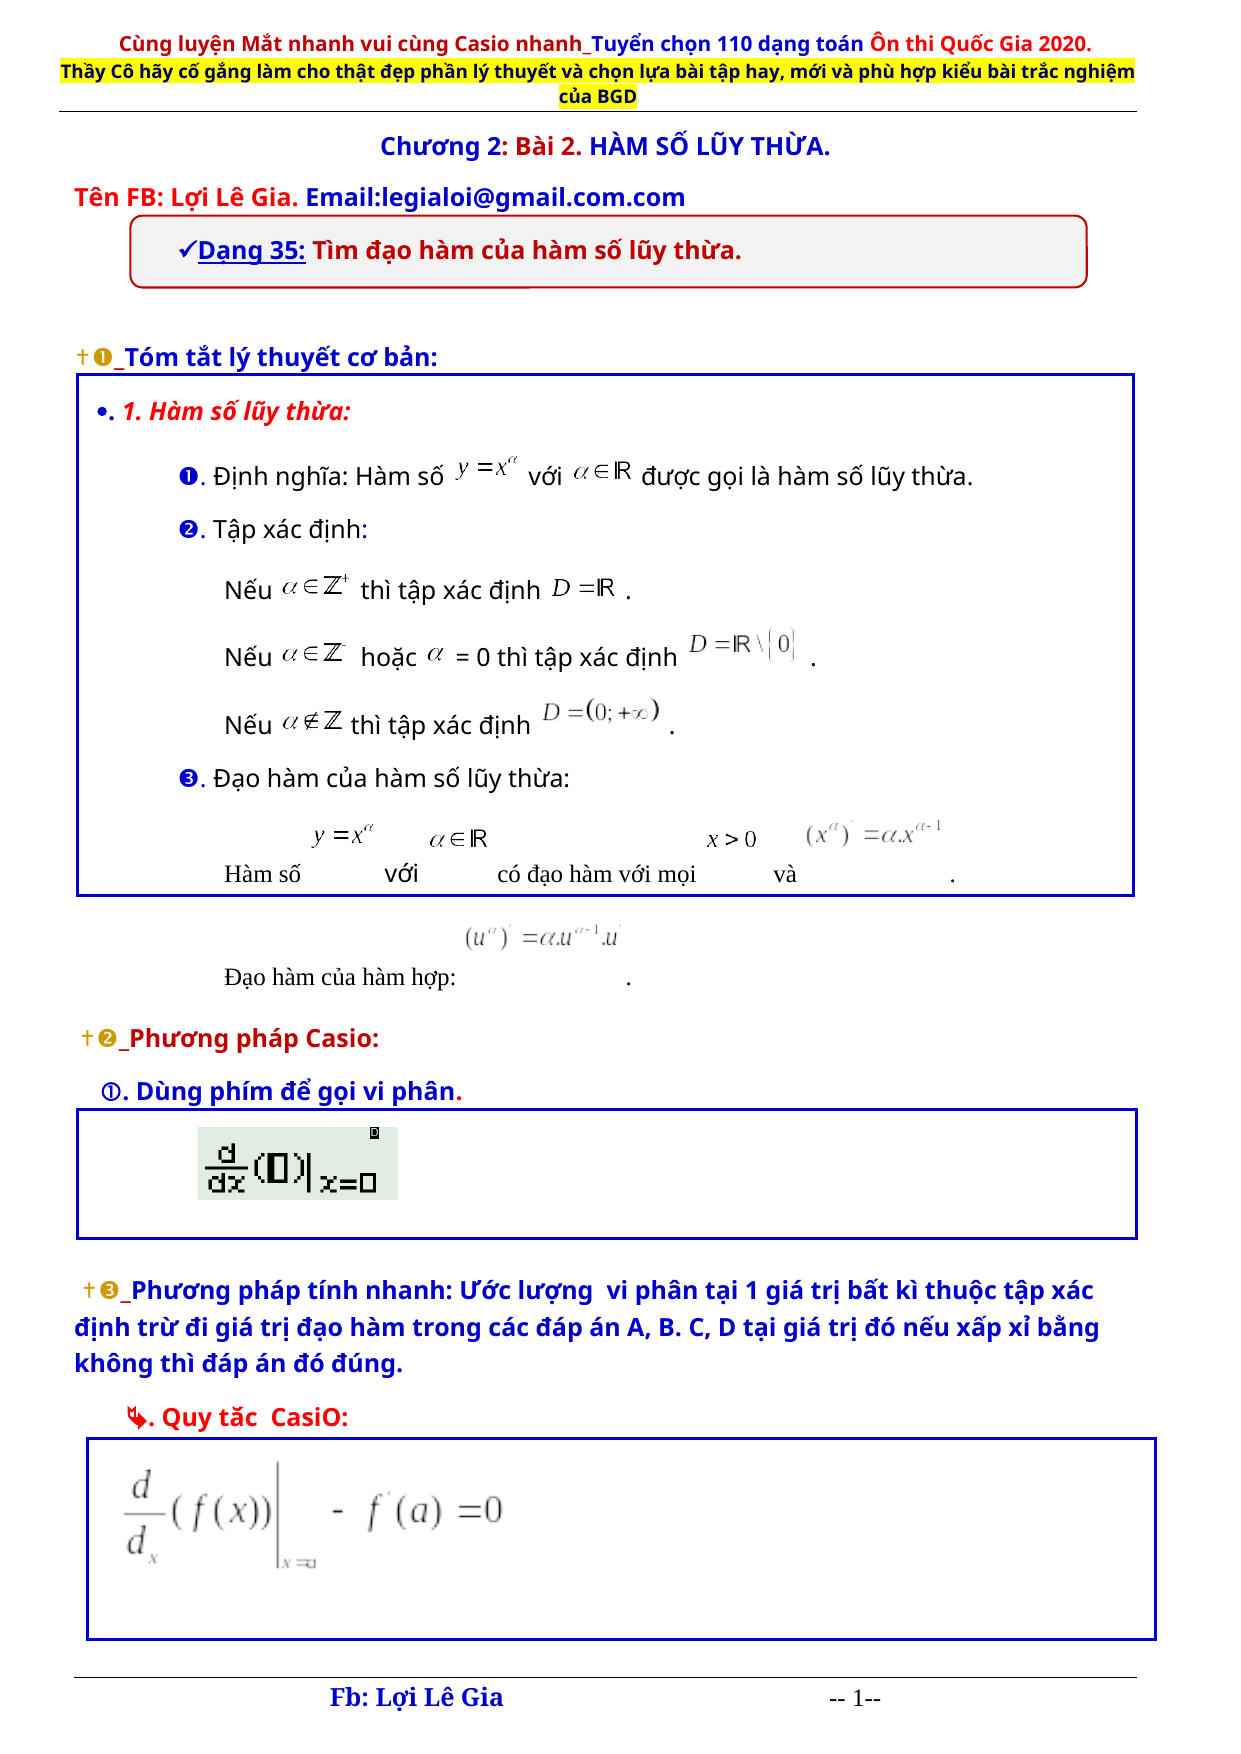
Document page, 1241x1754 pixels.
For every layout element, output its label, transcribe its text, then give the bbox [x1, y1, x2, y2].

text _Phương pháp tính nhanh: Ước lượng vi phân tại 1 giá trị bất kì thuộc tập xác định trừ đi giá trị đạo hàm trong các đáp án A, B. C, D tại giá trị đó nếu xấp xỉ bằng không thì đáp án đó đúng. [74, 1273, 1137, 1380]
text . Định nghĩa: Hàm số với được gọi là hàm số lũy thừa. [91, 447, 1132, 492]
text Nếu hoặc = 0 thì tập xác định . [91, 626, 1132, 674]
text . 1. Hàm số lũy thừa: [91, 393, 1132, 427]
table_header [106, 1453, 1098, 1637]
text Dạng 35: Tìm đạo hàm của hàm số lũy thừa. [74, 233, 1137, 267]
text . Tập xác định: [91, 512, 1132, 546]
text . Quy tắc CasiO: [74, 1399, 1137, 1434]
text . Đạo hàm của hàm số lũy thừa: [91, 761, 1132, 795]
text Tên FB: Lợi Lê Gia. Email:legialoi@gmail.com.com [74, 179, 1137, 214]
text Nếu thì tập xác định . [91, 565, 1132, 606]
text _Tóm tắt lý thuyết cơ bản: [74, 340, 1137, 374]
text Nếu thì tập xác định . [91, 693, 1132, 742]
text Hàm số với có đạo hàm với mọi và . [79, 814, 1132, 889]
text . Dùng phím để gọi vi phân. [74, 1074, 1137, 1108]
text Đạo hàm của hàm hợp: . [74, 918, 1137, 991]
text Chương 2: Bài 2. HÀM SỐ LŨY THỪA. [59, 129, 1137, 163]
picture [197, 1127, 399, 1200]
text _Phương pháp Casio: [59, 1020, 1137, 1054]
